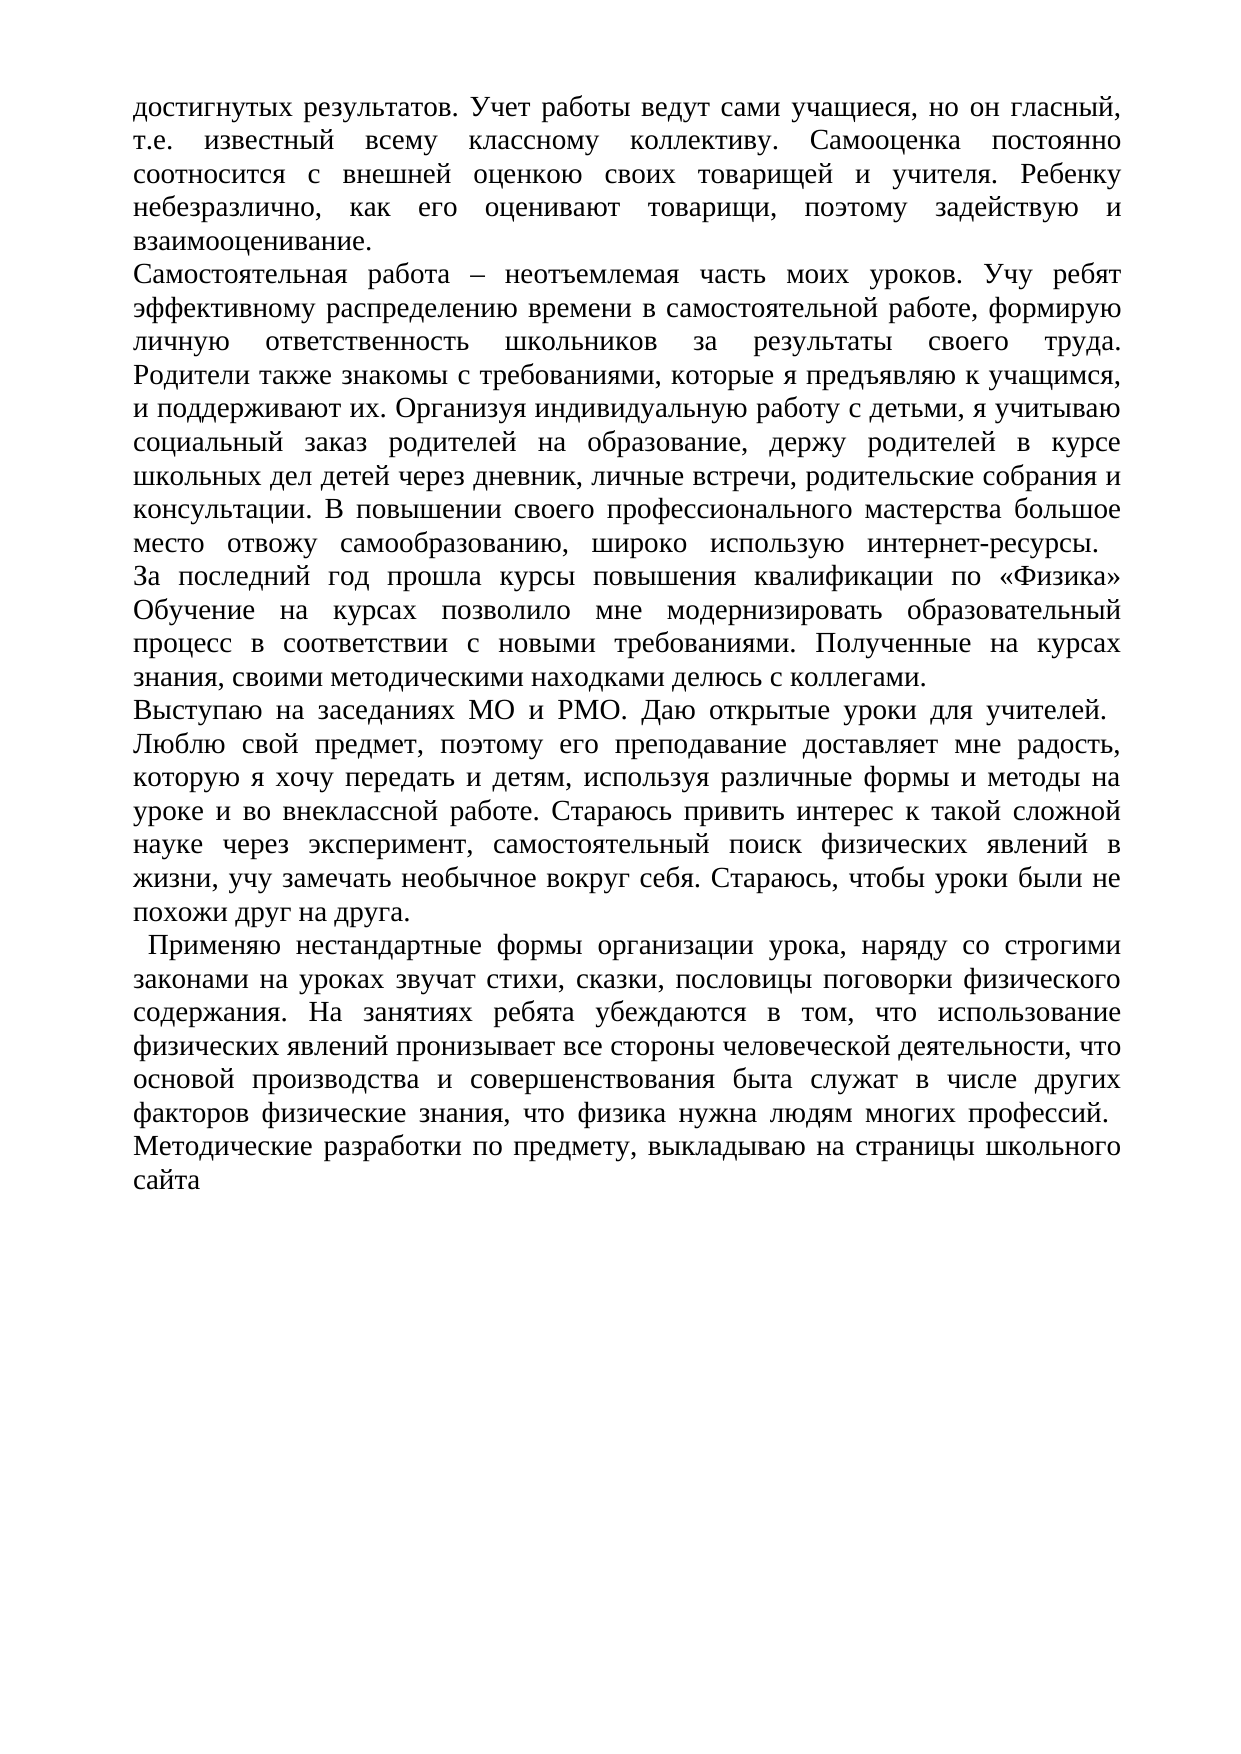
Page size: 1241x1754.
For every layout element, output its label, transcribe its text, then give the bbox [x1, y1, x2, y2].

text Применяю нестандартные формы организации урока, наряду со строгими законами на уроках звучат стихи, сказки, пословицы поговорки физического содержания. На занятиях ребята убеждаются в том, что использование физических явлений пронизывает все стороны человеческой деятельности, что основой производства и совершенствования быта служат в числе других факторов физические знания, что физика нужна людям многих профессий. Методические разработки по предмету, выкладываю на страницы школьного сайта [133, 927, 1122, 1196]
text Выступаю на заседаниях МО и РМО. Даю открытые уроки для учителей. Люблю свой предмет, поэтому его преподавание доставляет мне радость, которую я хочу передать и детям, используя различные формы и методы на уроке и во внеклассной работе. Стараюсь привить интерес к такой сложной науке через эксперимент, самостоятельный поиск физических явлений в жизни, учу замечать необычное вокруг себя. Стараюсь, чтобы уроки были не похожи друг на друга. [133, 692, 1122, 927]
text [133, 89, 1122, 692]
